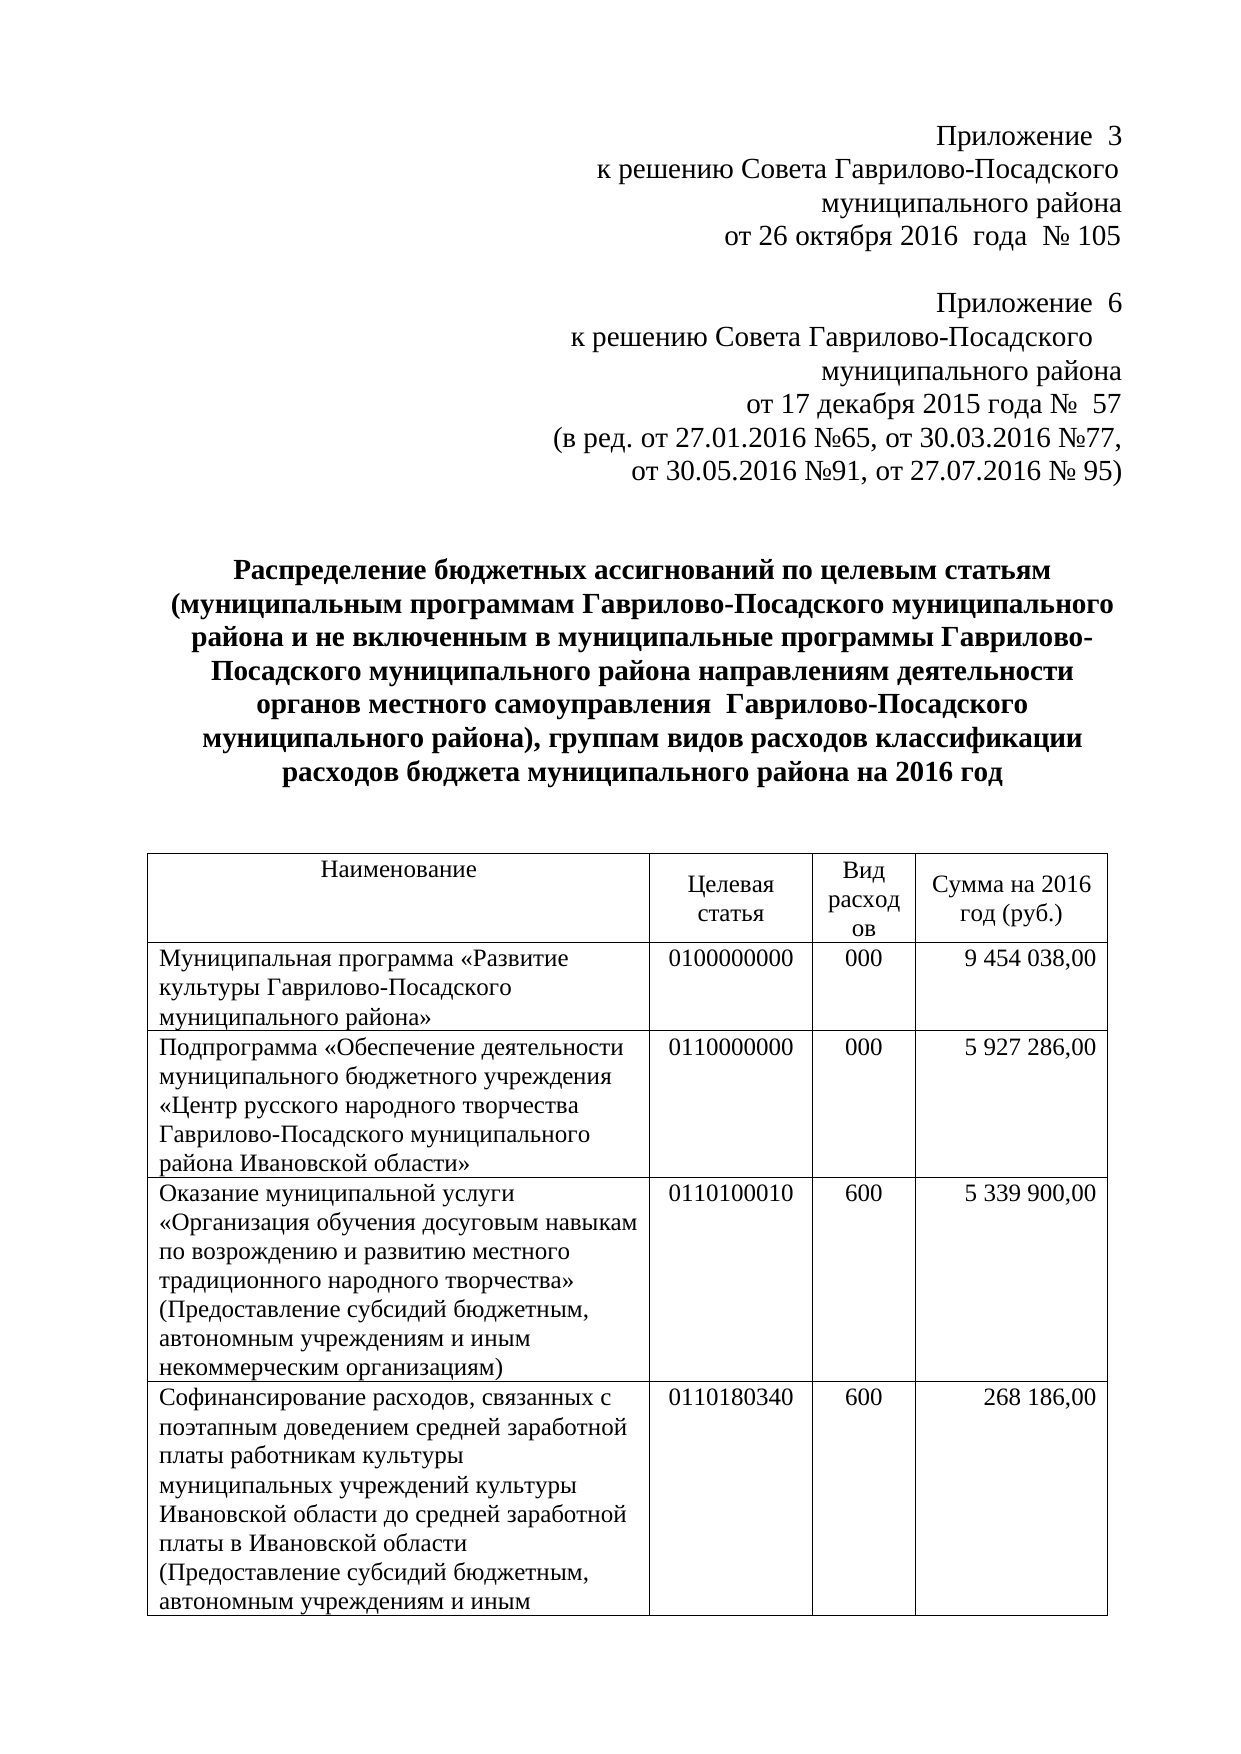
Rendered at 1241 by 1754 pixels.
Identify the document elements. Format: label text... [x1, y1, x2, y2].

text (муниципальным программам Гаврилово-Посадского муниципального района и не включенным в муниципальные программы Гаврилово-Посадского муниципального района направлениям деятельности органов местного самоуправления Гаврилово-Посадского муниципального района), группам видов расходов классификации расходов бюджета муниципального района на 2016 год [162, 586, 1122, 787]
table_cell 0110100010 [650, 1178, 812, 1381]
table_cell 600 [813, 1382, 915, 1615]
table_cell 0110180340 [650, 1382, 812, 1615]
text от 26 октября 2016 года № 105 [221, 219, 1122, 252]
text муниципального района [162, 185, 1122, 219]
table_cell 5 339 900,00 [916, 1178, 1107, 1381]
text Распределение бюджетных ассигнований по целевым статьям [162, 553, 1122, 586]
table_cell 0110000000 [650, 1031, 812, 1177]
text муниципального района [162, 353, 1122, 386]
table_cell Муниципальная программа «Развитие культуры Гаврилово-Посадского муниципального района» [148, 943, 649, 1030]
table_cell Подпрограмма «Обеспечение деятельности муниципального бюджетного учреждения «Центр русского народного творчества Гаврилово-Посадского муниципального района Ивановской области» [148, 1031, 649, 1177]
table_cell 5 927 286,00 [916, 1031, 1107, 1177]
table_header Наименование [148, 854, 649, 942]
text от 30.05.2016 №91, от 27.07.2016 № 95) [221, 453, 1122, 487]
text Приложение 6 [162, 286, 1122, 319]
table_cell 000 [813, 943, 915, 1030]
table_cell 0100000000 [650, 943, 812, 1030]
table_header Вид расходов [813, 854, 915, 942]
text (в ред. от 27.01.2016 №65, от 30.03.2016 №77, [221, 420, 1122, 453]
text к решению Совета Гаврилово-Посадского [162, 152, 1122, 185]
table_cell 268 186,00 [916, 1382, 1107, 1615]
table_cell Оказание муниципальной услуги «Организация обучения досуговым навыкам по возрождению и развитию местного традиционного народного творчества» (Предоставление субсидий бюджетным, автономным учреждениям и иным некоммерческим организациям) [148, 1178, 649, 1381]
table_cell 9 454 038,00 [916, 943, 1107, 1030]
text от 17 декабря 2015 года № 57 [221, 386, 1122, 420]
text к решению Совета Гаврилово-Посадского [162, 319, 1122, 353]
table_cell 600 [813, 1178, 915, 1381]
table_header Сумма на 2016 год (руб.) [916, 854, 1107, 942]
text Приложение 3 [162, 118, 1122, 152]
table_header Целевая статья [650, 854, 812, 942]
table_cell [148, 1382, 649, 1615]
table_cell 000 [813, 1031, 915, 1177]
